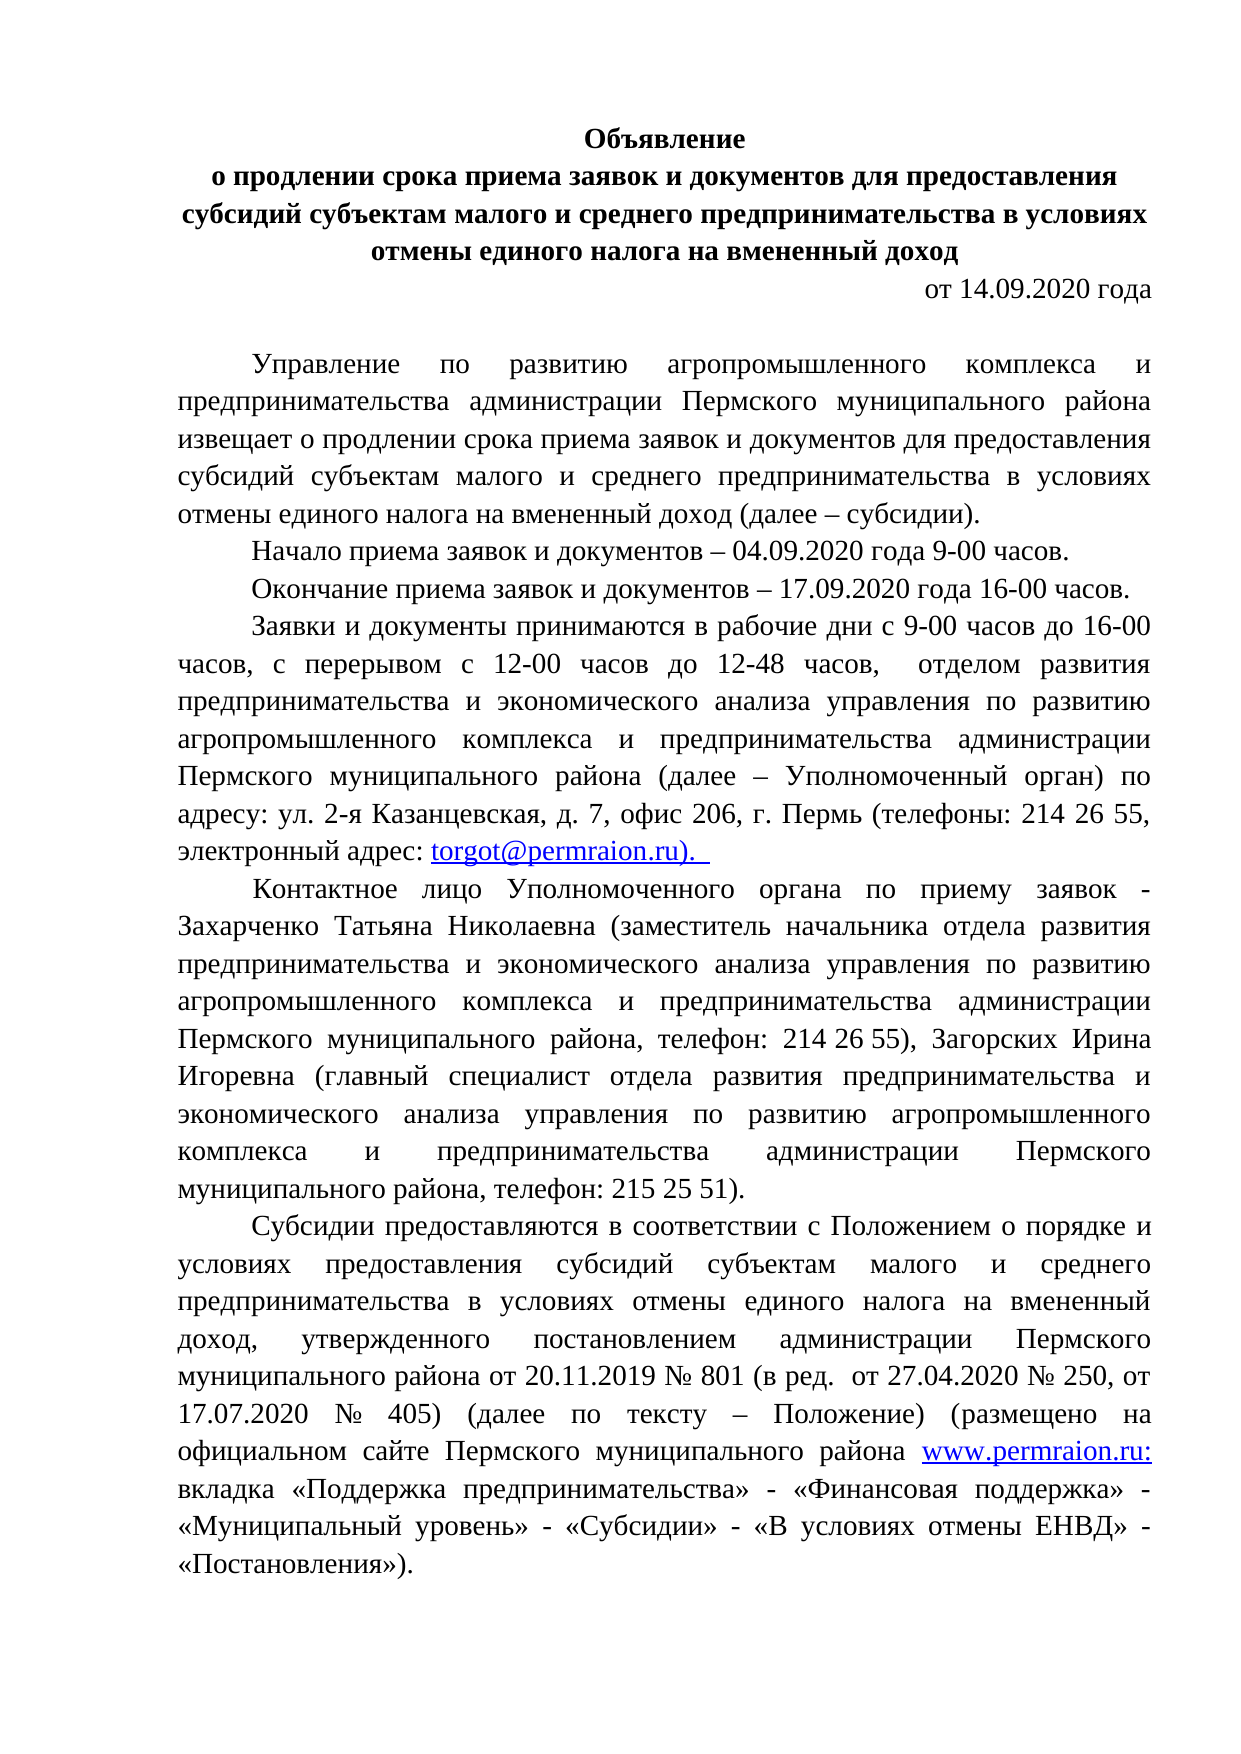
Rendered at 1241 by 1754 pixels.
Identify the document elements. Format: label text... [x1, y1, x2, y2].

text Субсидии предоставляются в соответствии с Положением о порядке и условиях предоставления субсидий субъектам малого и среднего предпринимательства в условиях отмены единого налога на вмененный доход, утвержденного постановлением администрации Пермского муниципального района от 20.11.2019 № 801 (в ред. от 27.04.2020 № 250, от 17.07.2020 № 405) (далее по тексту – Положение) (размещено на официальном сайте Пермского муниципального района www.permraion.ru: вкладка «Поддержка предпринимательства» - «Финансовая поддержка» - «Муниципальный уровень» - «Субсидии» - «В условиях отмены ЕНВД» - «Постановления»). [177, 1206, 1152, 1581]
text Управление по развитию агропромышленного комплекса и предпринимательства администрации Пермского муниципального района извещает о продлении срока приема заявок и документов для предоставления субсидий субъектам малого и среднего предпринимательства в условиях отмены единого налога на вмененный доход (далее – субсидии). [177, 343, 1152, 531]
text Объявление [177, 118, 1152, 156]
text Начало приема заявок и документов – 04.09.2020 года 9-00 часов. [177, 531, 1152, 568]
text Окончание приема заявок и документов – 17.09.2020 года 16-00 часов. [177, 568, 1152, 606]
text от 14.09.2020 года [177, 268, 1152, 306]
text о продлении срока приема заявок и документов для предоставления субсидий субъектам малого и среднего предпринимательства в условиях отмены единого налога на вмененный доход [177, 156, 1152, 268]
text Контактное лицо Уполномоченного органа по приему заявок - Захарченко Татьяна Николаевна (заместитель начальника отдела развития предпринимательства и экономического анализа управления по развитию агропромышленного комплекса и предпринимательства администрации Пермского муниципального района, телефон: 214 26 55), Загорских Ирина Игоревна (главный специалист отдела развития предпринимательства и экономического анализа управления по развитию агропромышленного комплекса и предпринимательства администрации Пермского муниципального района, телефон: 215 25 51). [177, 868, 1152, 1206]
text Заявки и документы принимаются в рабочие дни с 9-00 часов до 16-00 часов, с перерывом с 12-00 часов до 12-48 часов, отделом развития предпринимательства и экономического анализа управления по развитию агропромышленного комплекса и предпринимательства администрации Пермского муниципального района (далее – Уполномоченный орган) по адресу: ул. 2-я Казанцевская, д. 7, офис 206, г. Пермь (телефоны: 214 26 55, электронный адрес: torgot@permraion.ru). [177, 606, 1152, 868]
